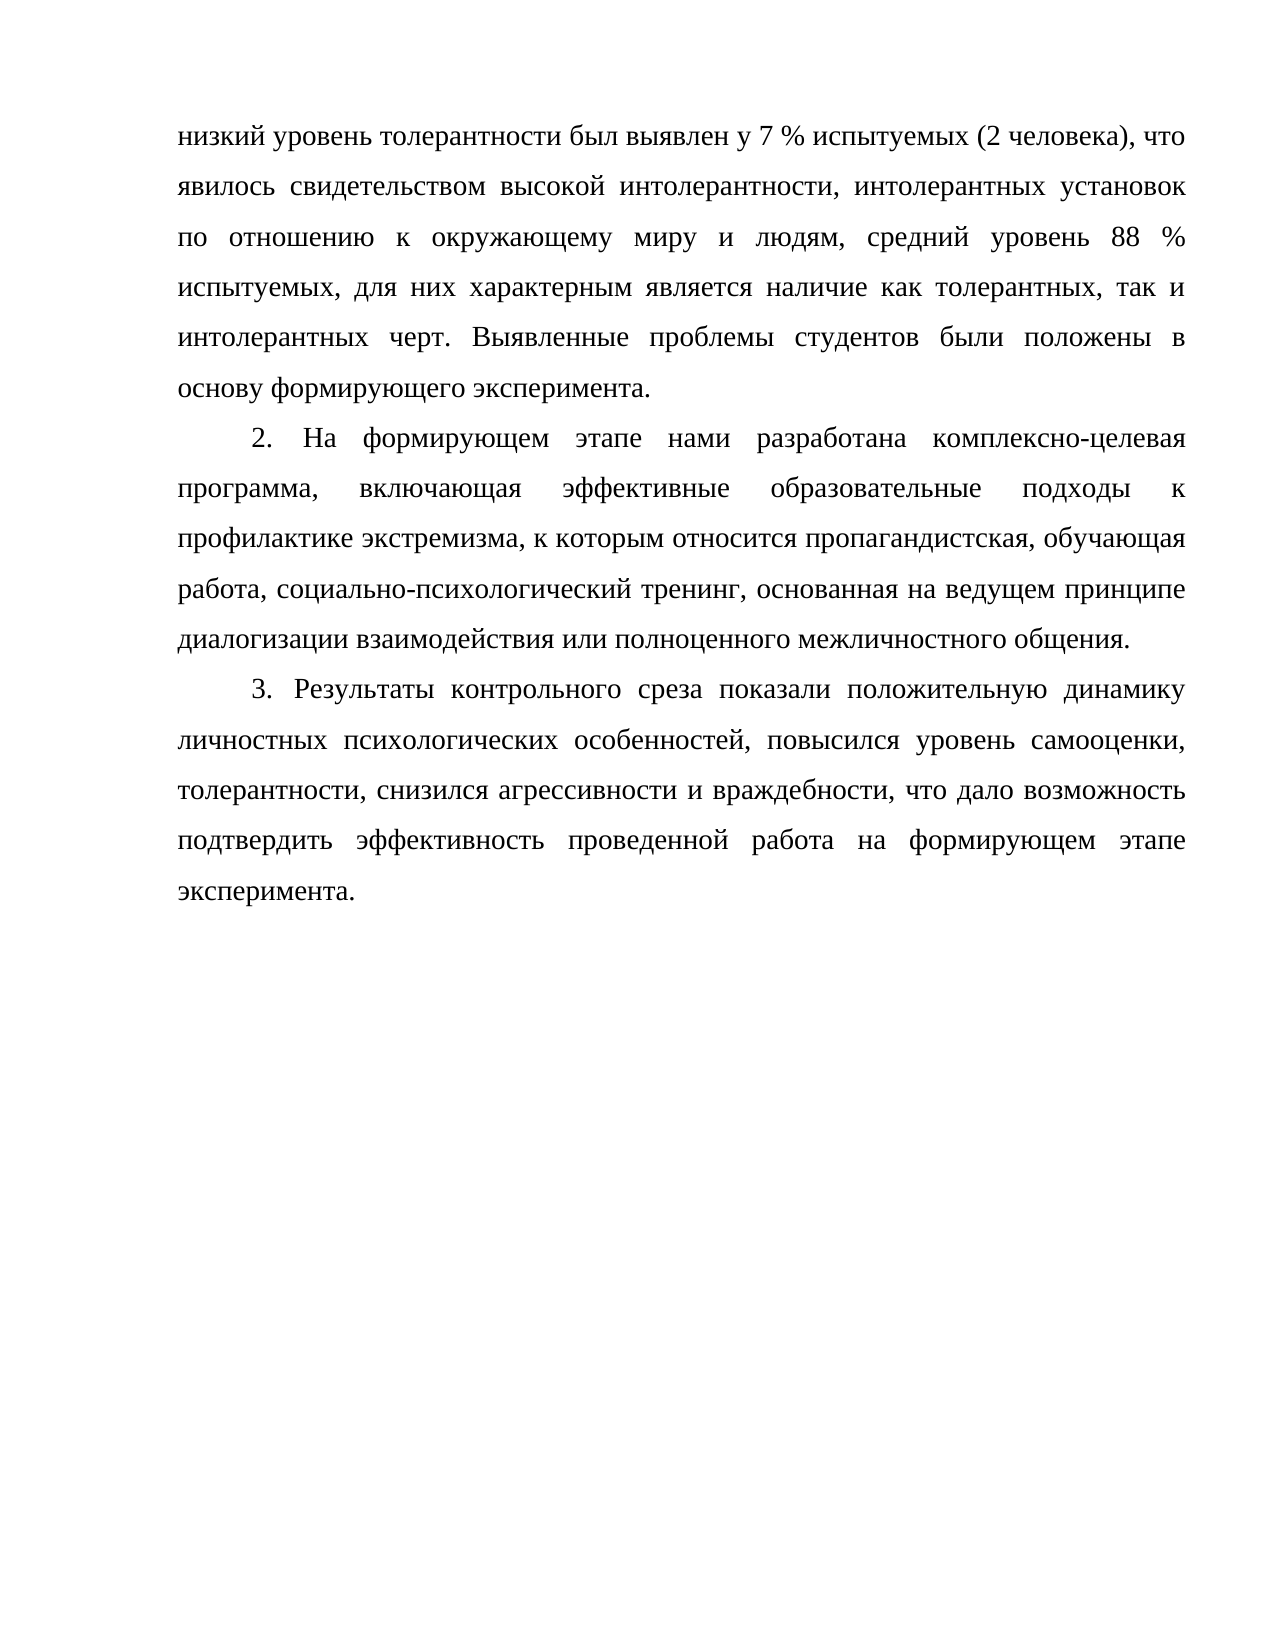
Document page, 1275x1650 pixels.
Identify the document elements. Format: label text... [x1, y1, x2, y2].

text 2. На формирующем этапе нами разработана комплексно-целевая программа, включающая эффективные образовательные подходы к профилактике экстремизма, к которым относится пропагандистская, обучающая работа, социально-психологический тренинг, основанная на ведущем принципе диалогизации взаимодействия или полноценного межличностного общения. [177, 420, 1186, 655]
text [177, 118, 1186, 403]
text 3. Результаты контрольного среза показали положительную динамику личностных психологических особенностей, повысился уровень самооценки, толерантности, снизился агрессивности и враждебности, что дало возможность подтвердить эффективность проведенной работа на формирующем этапе эксперимента. [177, 672, 1186, 906]
